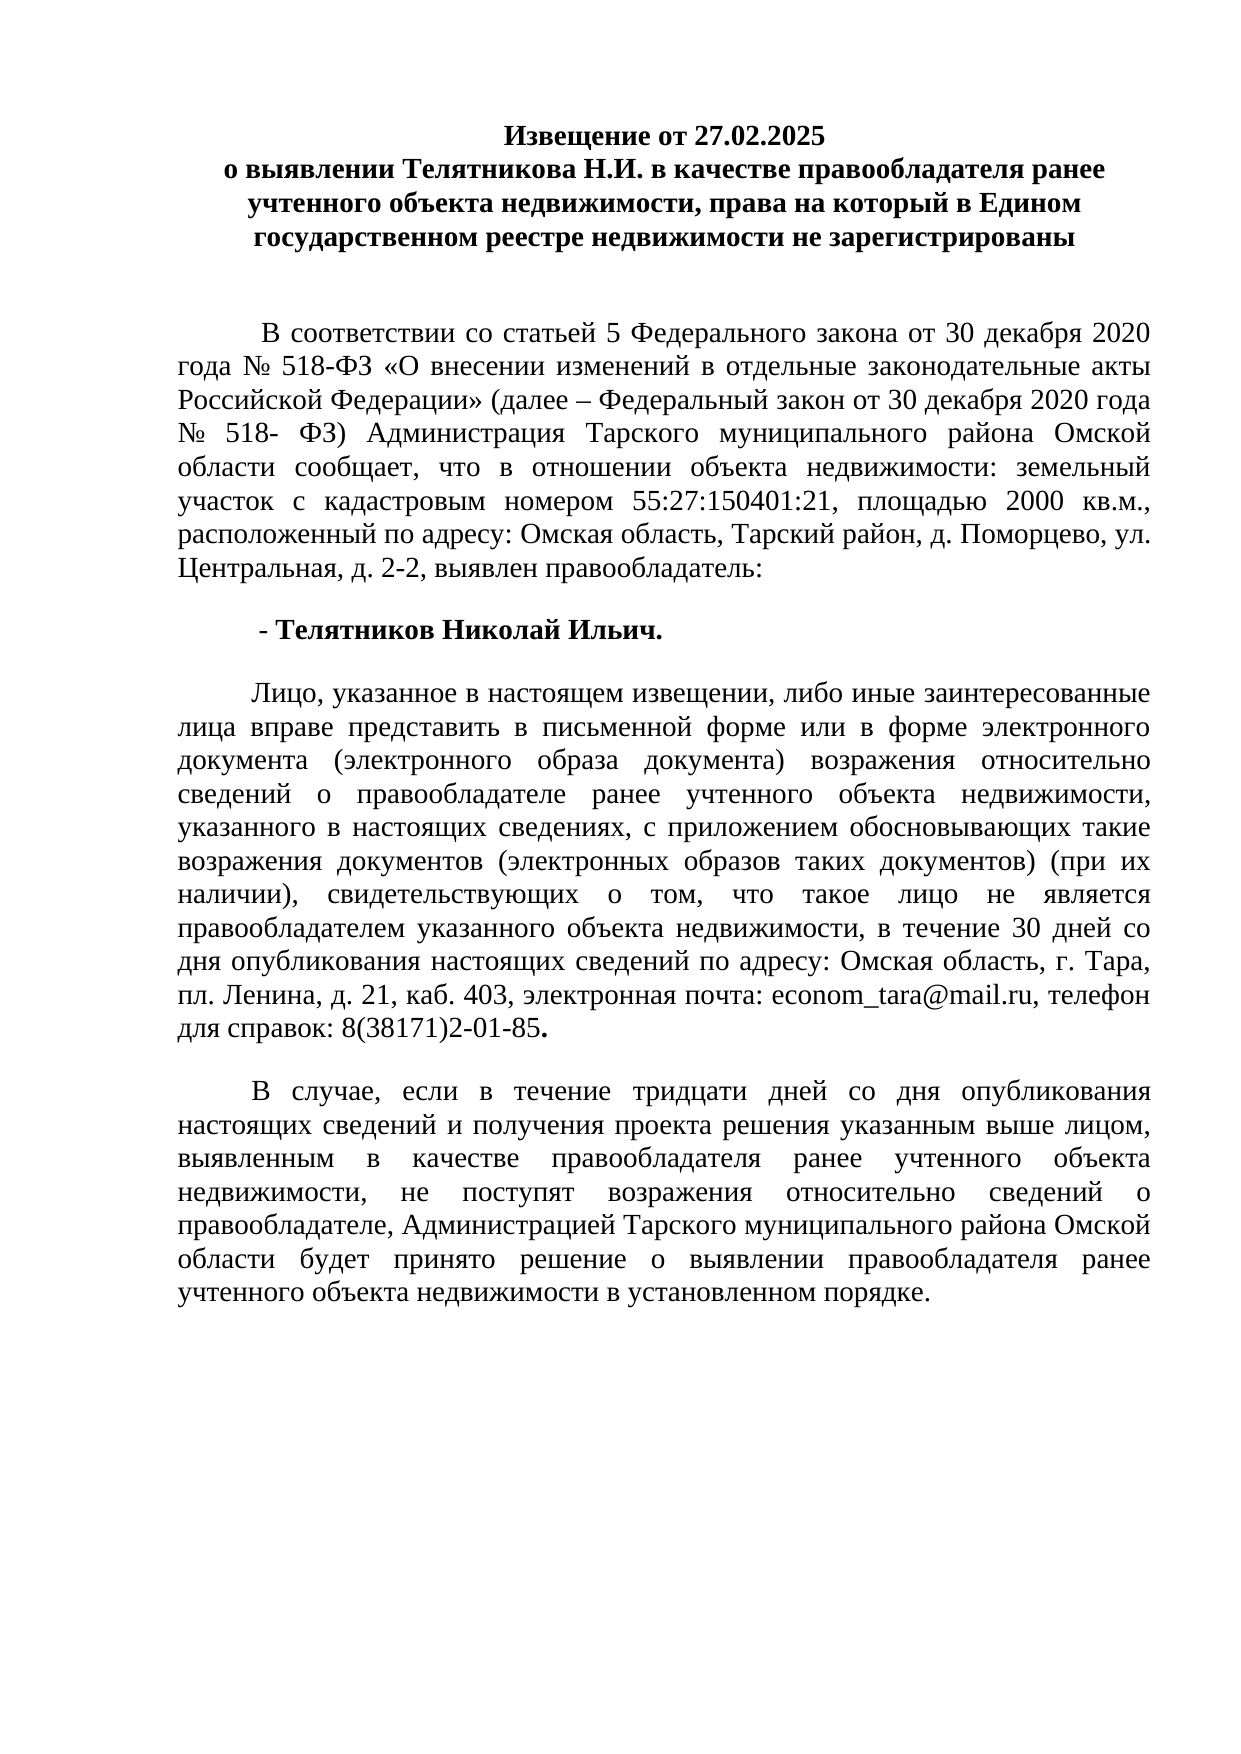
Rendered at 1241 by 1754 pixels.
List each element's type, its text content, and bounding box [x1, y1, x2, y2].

text В случае, если в течение тридцати дней со дня опубликования настоящих сведений и получения проекта решения указанным выше лицом, выявленным в качестве правообладателя ранее учтенного объекта недвижимости, не поступят возражения относительно сведений о правообладателе, Администрацией Тарского муниципального района Омской области будет принято решение о выявлении правообладателя ранее учтенного объекта недвижимости в установленном порядке. [177, 1073, 1152, 1308]
text о выявлении Телятникова Н.И. в качестве правообладателя ранее учтенного объекта недвижимости, права на который в Едином государственном реестре недвижимости не зарегистрированы [177, 152, 1152, 252]
text Извещение от 27.02.2025 [177, 118, 1152, 152]
text Лицо, указанное в настоящем извещении, либо иные заинтересованные лица вправе представить в письменной форме или в форме электронного документа (электронного образа документа) возражения относительно сведений о правообладателе ранее учтенного объекта недвижимости, указанного в настоящих сведениях, с приложением обосновывающих такие возражения документов (электронных образов таких документов) (при их наличии), свидетельствующих о том, что такое лицо не является правообладателем указанного объекта недвижимости, в течение 30 дней со дня опубликования настоящих сведений по адресу: Омская область, г. Тара, пл. Ленина, д. 21, каб. 403, электронная почта: econom_tara@mail.ru, телефон для справок: 8(38171)2-01-85. [177, 675, 1152, 1044]
text - Телятников Николай Ильич. [177, 612, 1152, 646]
text В соответствии со статьей 5 Федерального закона от 30 декабря 2020 года № 518-ФЗ «О внесении изменений в отдельные законодательные акты Российской Федерации» (далее – Федеральный закон от 30 декабря 2020 года № 518- ФЗ) Администрация Тарского муниципального района Омской области сообщает, что в отношении объекта недвижимости: земельный участок с кадастровым номером 55:27:150401:21, площадью 2000 кв.м., расположенный по адресу: Омская область, Тарский район, д. Поморцево, ул. Центральная, д. 2-2, выявлен правообладатель: [177, 315, 1152, 583]
